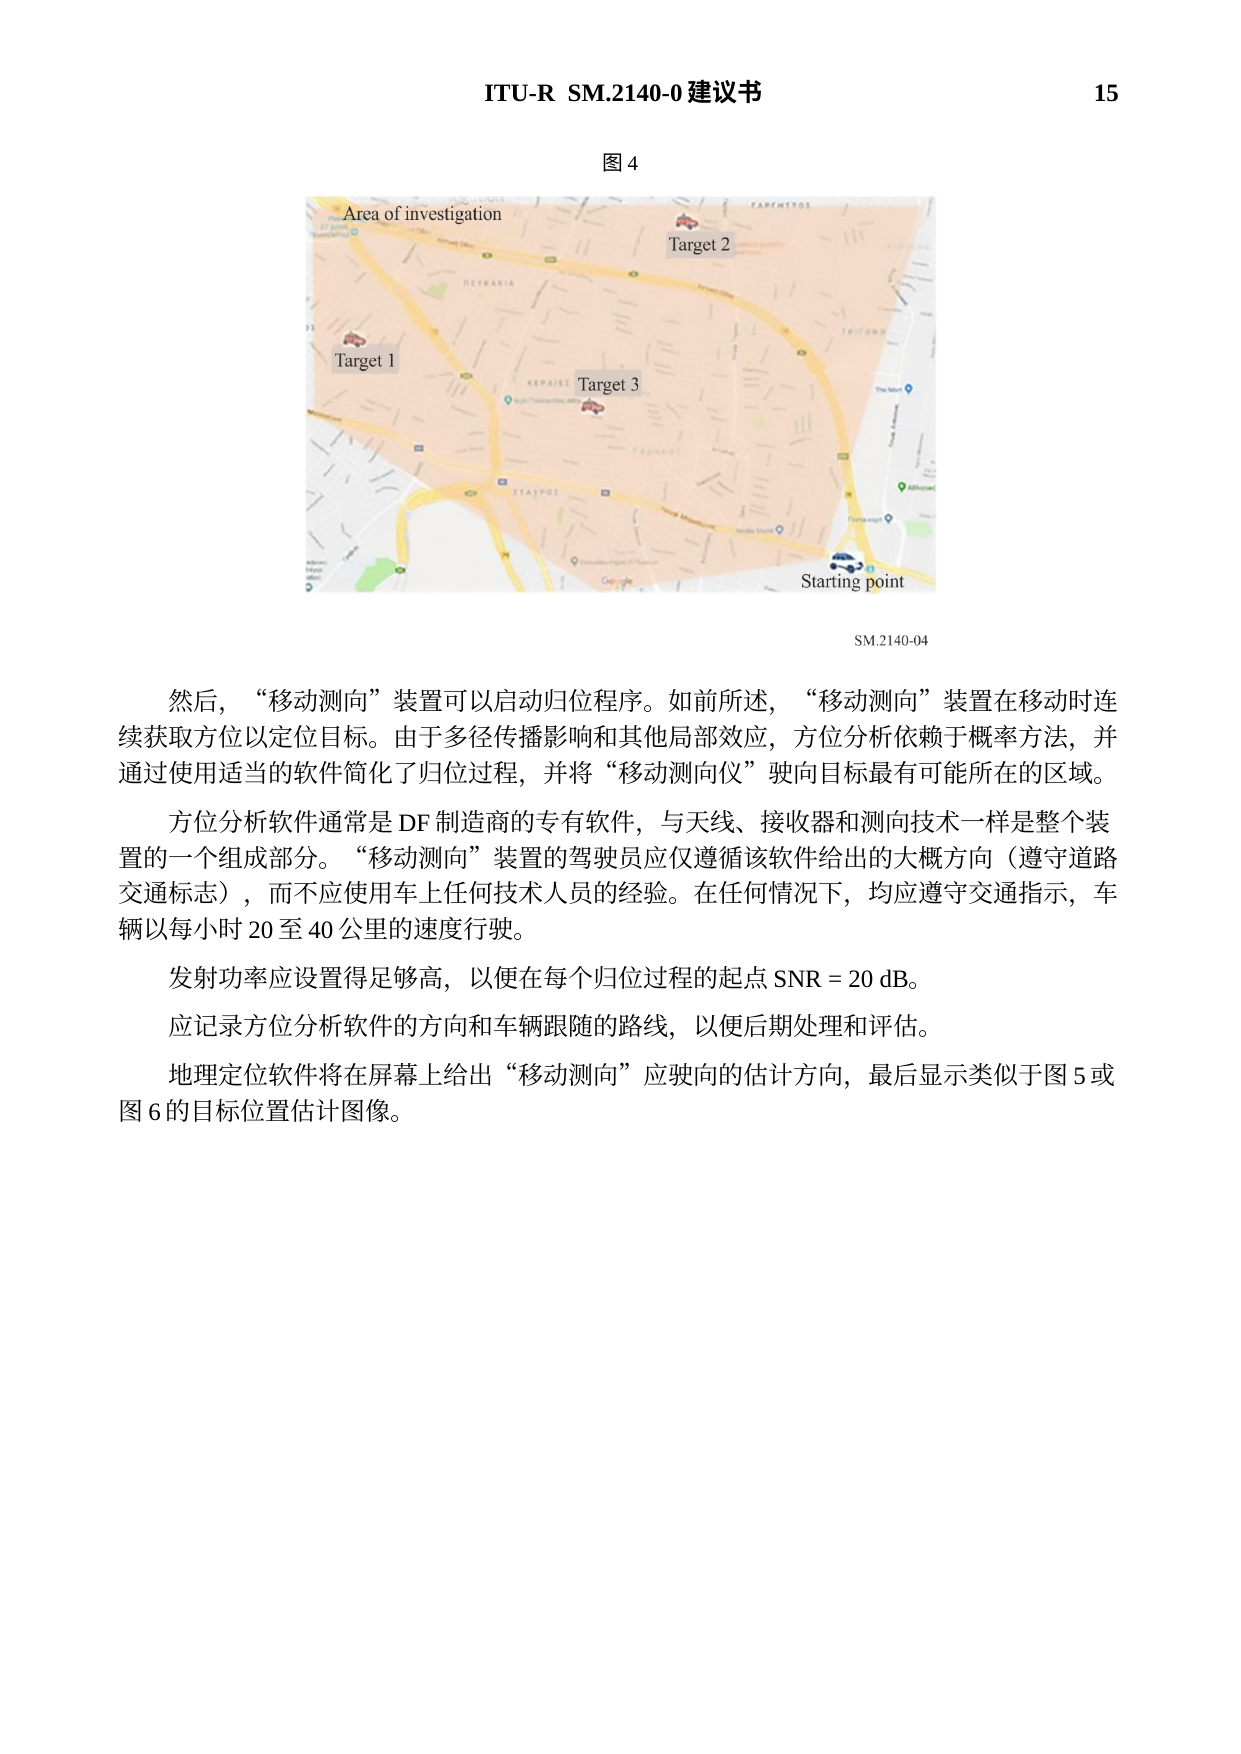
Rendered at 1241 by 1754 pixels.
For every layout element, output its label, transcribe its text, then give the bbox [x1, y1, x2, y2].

text 发射功率应设置得足够高，以便在每个归位过程的起点SNR = 20 dB。 [118, 958, 1122, 994]
text 然后，“移动测向”装置可以启动归位程序。如前所述，“移动测向”装置在移动时连续获取方位以定位目标。由于多径传播影响和其他局部效应，方位分析依赖于概率方法，并通过使用适当的软件简化了归位过程，并将“移动测向仪”驶向目标最有可能所在的区域。 [118, 682, 1122, 790]
picture [295, 184, 945, 657]
text 图4 [118, 148, 1122, 176]
text 应记录方位分析软件的方向和车辆跟随的路线，以便后期处理和评估。 [118, 1007, 1122, 1043]
text 方位分析软件通常是DF制造商的专有软件，与天线、接收器和测向技术一样是整个装置的一个组成部分。“移动测向”装置的驾驶员应仅遵循该软件给出的大概方向（遵守道路交通标志），而不应使用车上任何技术人员的经验。在任何情况下，均应遵守交通指示，车辆以每小时20至40公里的速度行驶。 [118, 802, 1122, 946]
text 地理定位软件将在屏幕上给出“移动测向”应驶向的估计方向，最后显示类似于图5或图6的目标位置估计图像。 [118, 1055, 1122, 1127]
